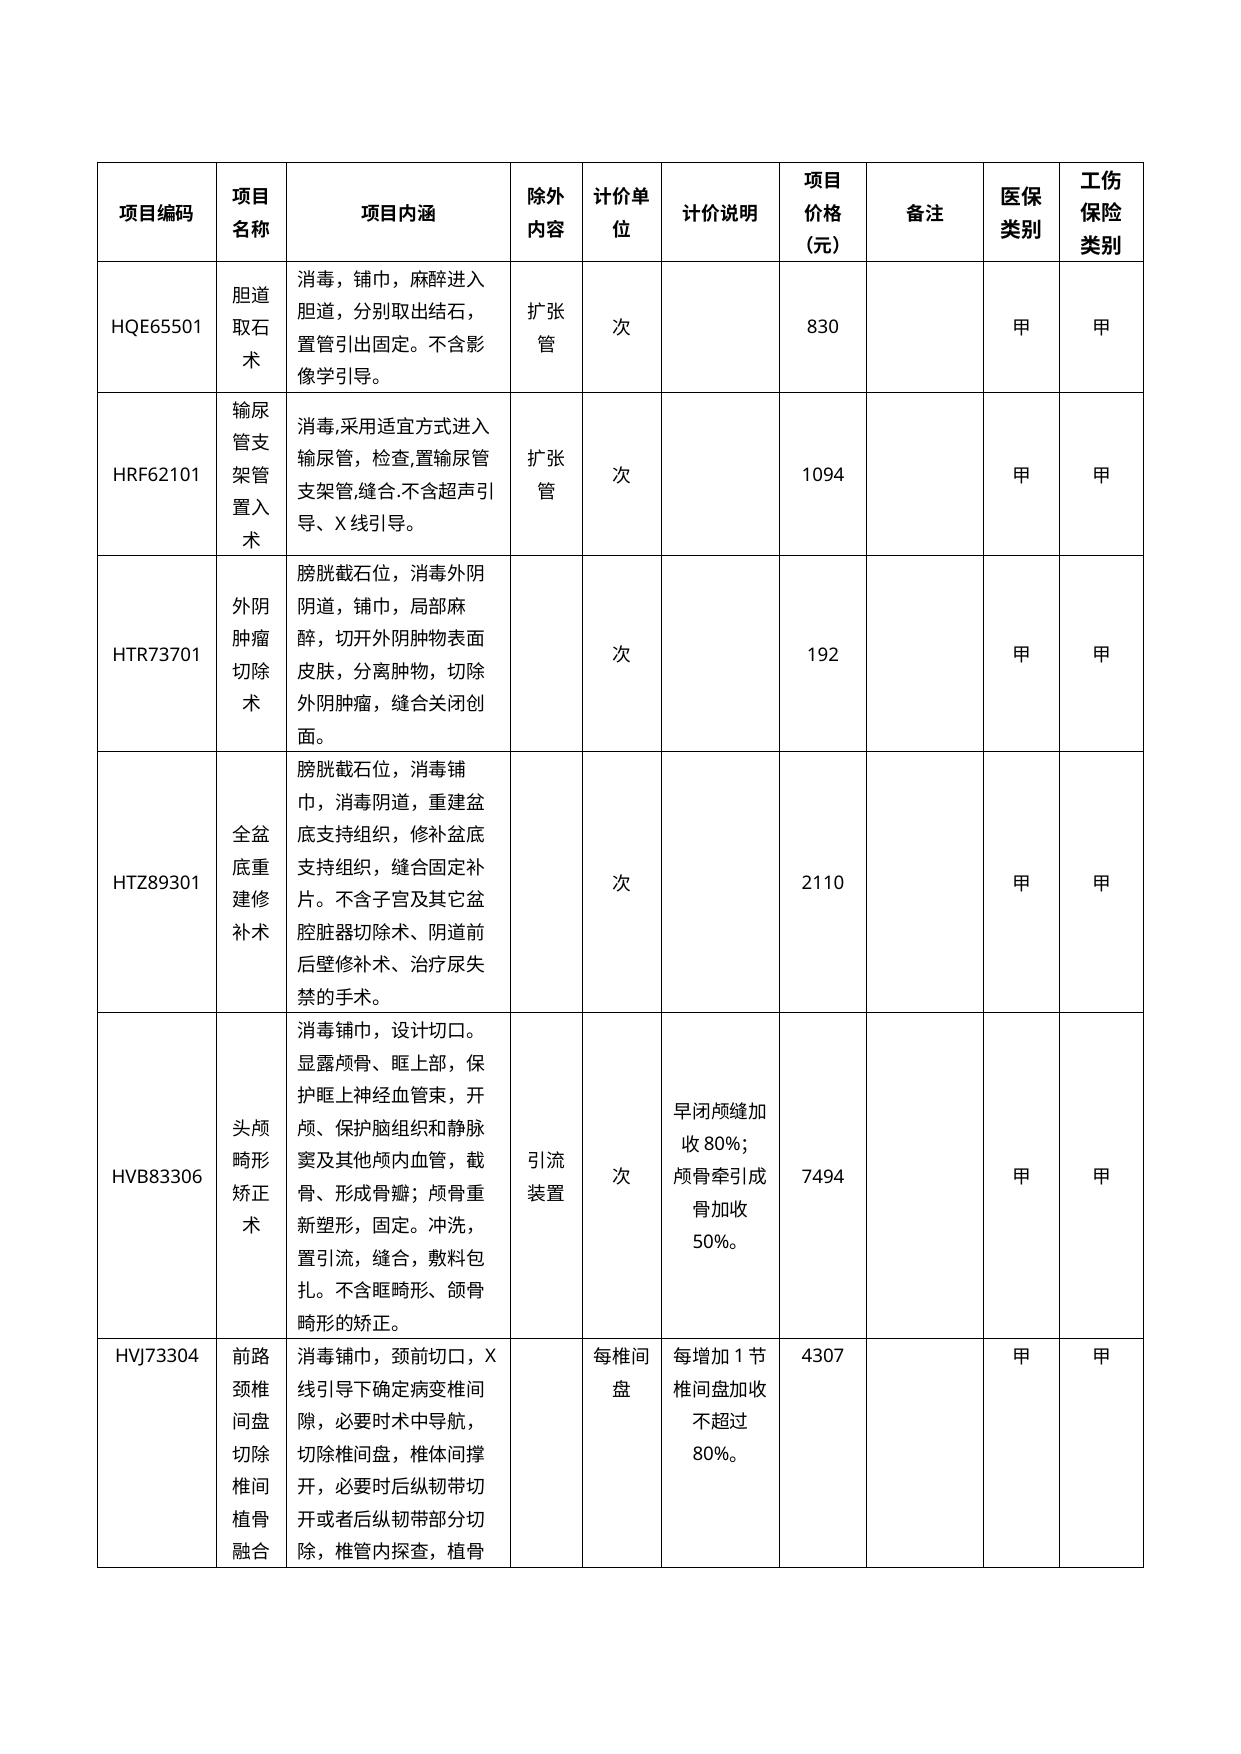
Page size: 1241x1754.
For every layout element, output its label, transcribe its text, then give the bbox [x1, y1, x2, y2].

table_cell [511, 556, 582, 751]
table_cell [287, 1339, 510, 1567]
table_cell HTR73701 [98, 556, 216, 751]
table_cell [867, 556, 983, 751]
table_cell 膀胱截石位，消毒外阴阴道，铺巾，局部麻醉，切开外阴肿物表面皮肤，分离肿物，切除外阴肿瘤，缝合关闭创面。 [287, 556, 510, 751]
table_cell 次 [583, 752, 661, 1012]
table_cell 扩张管 [511, 262, 582, 392]
table_cell 甲 [1060, 556, 1143, 751]
table_header 备注 [867, 163, 983, 261]
table_cell [867, 1339, 983, 1567]
table_cell 甲 [984, 556, 1059, 751]
table_cell [867, 262, 983, 392]
table_cell 4307 [780, 1339, 866, 1567]
table_cell HVJ73304 [98, 1339, 216, 1567]
table_header 项目 价格（元） [780, 163, 866, 261]
table_cell 甲 [1060, 393, 1143, 555]
table_cell [867, 1013, 983, 1338]
table_cell HVB83306 [98, 1013, 216, 1338]
table_cell 192 [780, 556, 866, 751]
table_cell 前路颈椎间盘切除椎间植骨融合内固定术 [217, 1339, 286, 1567]
table_cell 每增加1节椎间盘加收不超过80%。 [662, 1339, 779, 1567]
table_cell [662, 262, 779, 392]
table_cell 次 [583, 262, 661, 392]
table_cell HRF62101 [98, 393, 216, 555]
table_header 项目名称 [217, 163, 286, 261]
table_cell 全盆底重建修补术 [217, 752, 286, 1012]
table_cell [867, 752, 983, 1012]
table_cell [662, 752, 779, 1012]
table_cell 消毒铺巾，设计切口。显露颅骨、眶上部，保护眶上神经血管束，开颅、保护脑组织和静脉窦及其他颅内血管，截骨、形成骨瓣；颅骨重新塑形，固定。冲洗，置引流，缝合，敷料包扎。不含眶畸形、颌骨畸形的矫正。 [287, 1013, 510, 1338]
table_cell [867, 393, 983, 555]
table_cell 甲 [1060, 752, 1143, 1012]
table_cell 早闭颅缝加收80%；颅骨牵引成骨加收50%。 [662, 1013, 779, 1338]
table_cell 1094 [780, 393, 866, 555]
table_cell 甲 [984, 752, 1059, 1012]
table_cell 次 [583, 1013, 661, 1338]
table_cell 甲 [1060, 1339, 1143, 1567]
table_cell 每椎间盘 [583, 1339, 661, 1567]
table_header 计价单位 [583, 163, 661, 261]
table_cell HTZ89301 [98, 752, 216, 1012]
table_cell 膀胱截石位，消毒铺巾，消毒阴道，重建盆底支持组织，修补盆底支持组织，缝合固定补片。不含子宫及其它盆腔脏器切除术、阴道前后壁修补术、治疗尿失禁的手术。 [287, 752, 510, 1012]
table_header 项目内涵 [287, 163, 510, 261]
table_cell 头颅畸形矫正术 [217, 1013, 286, 1338]
table_cell 甲 [1060, 1013, 1143, 1338]
table_cell 甲 [984, 1339, 1059, 1567]
table_cell 次 [583, 556, 661, 751]
table_cell 消毒,采用适宜方式进入输尿管，检查,置输尿管支架管,缝合.不含超声引导、X线引导。 [287, 393, 510, 555]
table_cell 830 [780, 262, 866, 392]
table_cell 7494 [780, 1013, 866, 1338]
table_header 项目编码 [98, 163, 216, 261]
table_cell [662, 556, 779, 751]
table_cell 消毒，铺巾，麻醉进入胆道，分别取出结石，置管引出固定。不含影像学引导。 [287, 262, 510, 392]
table_cell HQE65501 [98, 262, 216, 392]
table_cell 甲 [984, 262, 1059, 392]
table_cell 外阴肿瘤切除术 [217, 556, 286, 751]
table_cell [662, 393, 779, 555]
table_cell 次 [583, 393, 661, 555]
table_cell 输尿管支架管置入术 [217, 393, 286, 555]
table_header 工伤保险类别 [1060, 163, 1143, 261]
table_cell 甲 [984, 1013, 1059, 1338]
table_cell 甲 [984, 393, 1059, 555]
table_cell 胆道取石术 [217, 262, 286, 392]
table_cell [511, 752, 582, 1012]
table_cell 扩张管 [511, 393, 582, 555]
table_header 计价说明 [662, 163, 779, 261]
table_cell [511, 1339, 582, 1567]
table_cell 2110 [780, 752, 866, 1012]
table_header 除外内容 [511, 163, 582, 261]
table_header 医保类别 [984, 163, 1059, 261]
table_cell 甲 [1060, 262, 1143, 392]
table_cell 引流装置 [511, 1013, 582, 1338]
